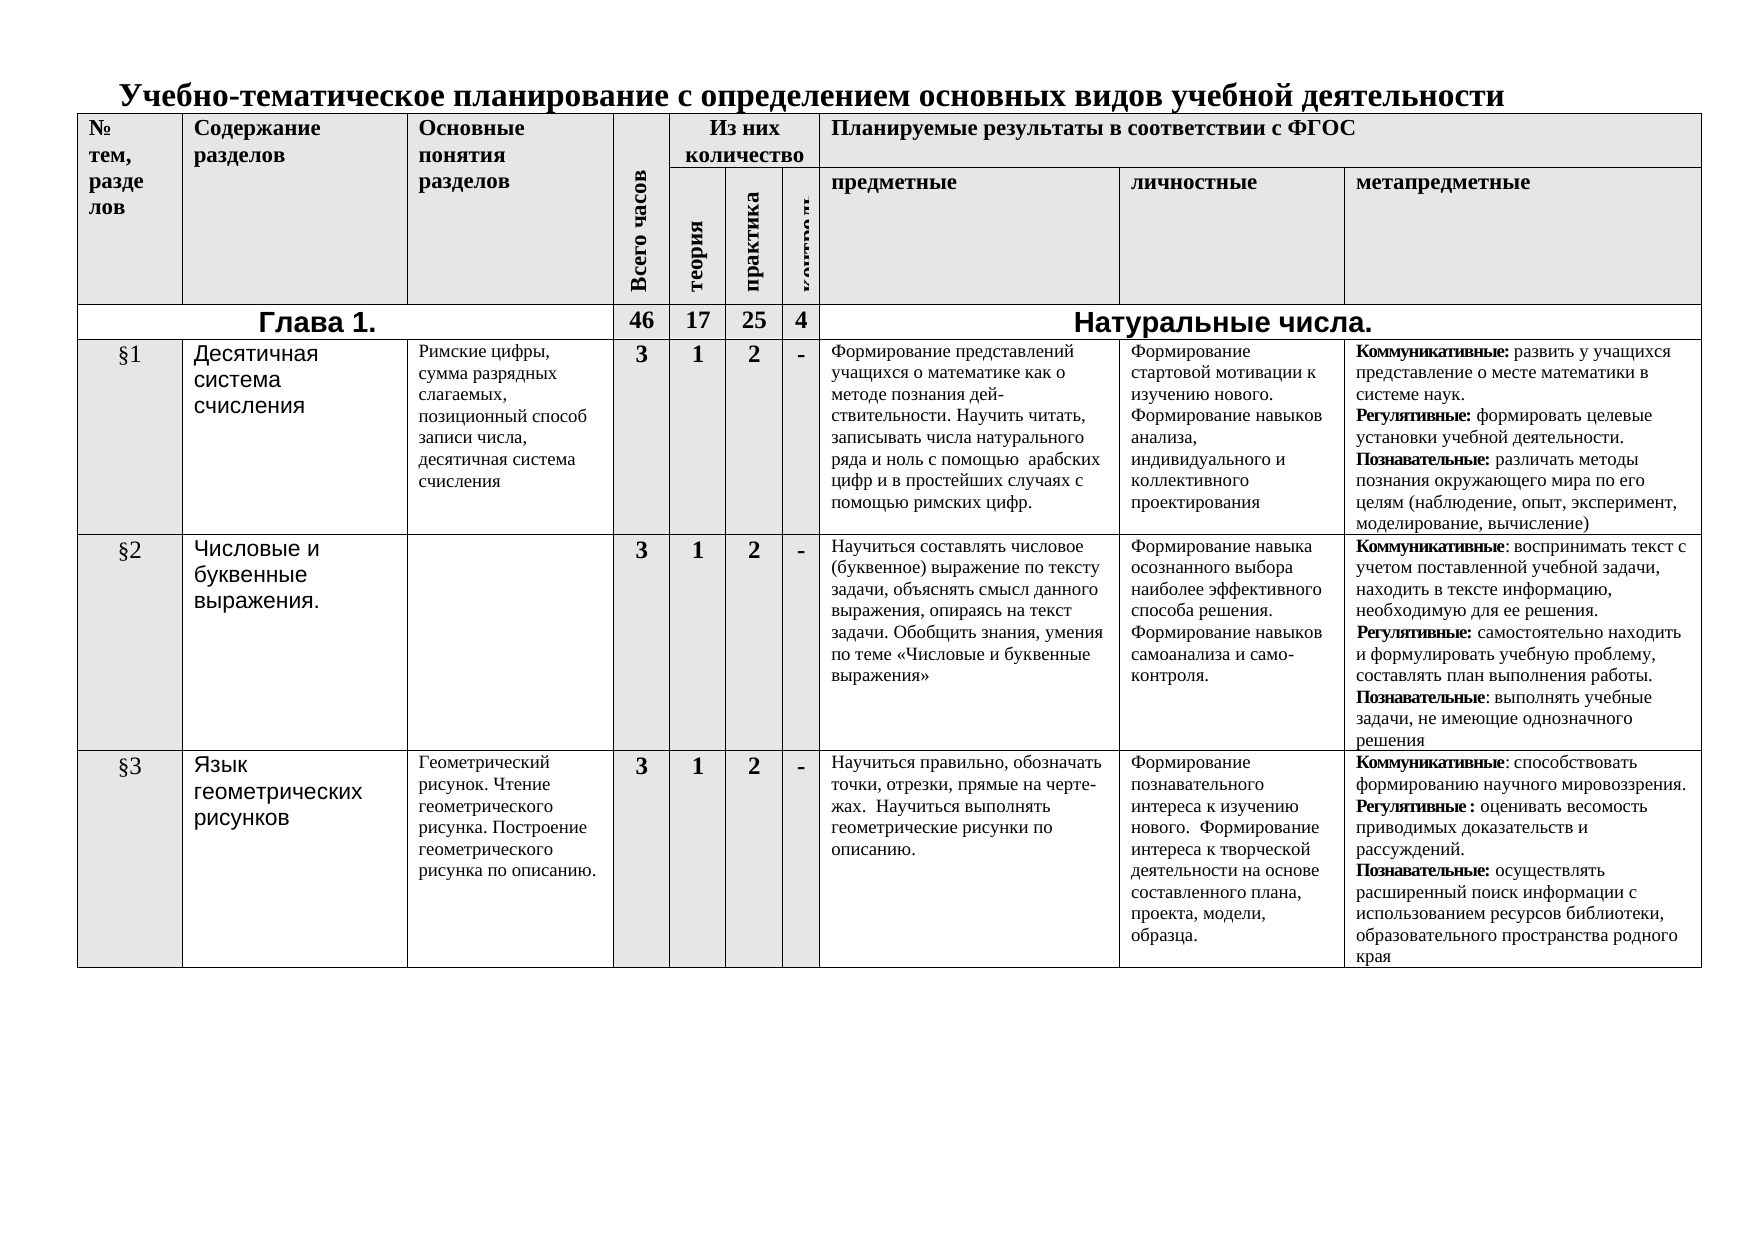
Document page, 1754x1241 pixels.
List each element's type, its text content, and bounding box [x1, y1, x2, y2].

table_cell Глава 1. [78, 305, 613, 338]
table_cell Геометрический рисунок. Чтение геометрического рисунка. Построение геометрического рисунка по описанию. [408, 751, 613, 967]
table_cell личностные [1120, 168, 1344, 304]
table_header Планируемые результаты в соответствии с ФГОС [820, 114, 1701, 167]
table_cell практика [726, 168, 782, 304]
table_cell - [783, 535, 819, 750]
table_cell 2 [726, 340, 782, 534]
table_cell 2 [726, 535, 782, 750]
table_header Из них количество [670, 114, 819, 167]
table_cell 4 [783, 305, 819, 338]
table_cell Коммуникативные: воспринимать текст с учетом поставленной учебной задачи, находить в тексте информацию, необходимую для ее решения. Регулятивные: самостоятельно находить и формулировать учебную проблему, составлять план выполнения работы. Познавательные: выполнять учебные задачи, не имеющие однозначного решения [1345, 535, 1701, 750]
table_cell 3 [614, 751, 669, 967]
table_cell метапредметные [1345, 168, 1701, 304]
table_cell Формирование навыка осознанного выбора наиболее эффективного способа решения. Формирование навыков самоанализа и самоконтроля. [1120, 535, 1344, 750]
table_cell Коммуникативные: развить у учащихся представление о месте математики в системе наук. Регулятивные: формировать целевые установки учебной деятельности. Познавательные: различать методы познания окружающего мира по его целям (наблюдение, опыт, эксперимент, моделирование, вычисление) [1345, 340, 1701, 534]
table_cell 46 [614, 305, 669, 338]
table_header Всего часов [614, 114, 669, 304]
table_cell Формирование представлений учащихся о математике как о методе познания действительности. Научить читать, записывать числа натурального ряда и ноль с помощью арабских цифр и в простейших случаях с помощью римских цифр. [820, 340, 1119, 534]
table_cell 25 [726, 305, 782, 338]
table_cell 3 [614, 535, 669, 750]
table_cell Научиться правильно, обозначать точки, отрезки, прямые на чертежах. Научиться выполнять геометрические рисунки по описанию. [820, 751, 1119, 967]
table_cell 1 [670, 751, 725, 967]
table_cell Десятичная система счисления [183, 340, 407, 534]
table_cell §1 [78, 340, 182, 534]
table_cell Коммуникативные: способствовать формированию научного мировоззрения. Регулятивные : оценивать весомость приводимых доказательств и рассуждений. Познавательные: осуществлять расширенный поиск информации с использованием ресурсов библиотеки, образовательного пространства родного края [1345, 751, 1701, 967]
table_cell §3 [78, 751, 182, 967]
table_cell - [783, 751, 819, 967]
table_cell 1 [670, 535, 725, 750]
table_cell Научиться составлять числовое (буквенное) выражение по тексту задачи, объяснять смысл данного выражения, опираясь на текст задачи. Обобщить знания, умения по теме «Числовые и буквенные выражения» [820, 535, 1119, 750]
table_cell 17 [670, 305, 725, 338]
list Учебно-тематическое планирование с определением основных видов учебной деятельности [118, 75, 1660, 113]
table_cell теория [670, 168, 725, 304]
table_cell 1 [670, 340, 725, 534]
table_cell Римские цифры, сумма разрядных слагаемых, позиционный способ записи числа, десятичная система счисления [408, 340, 613, 534]
table_cell [408, 535, 613, 750]
table_cell Язык геометрических рисунков [183, 751, 407, 967]
table_cell Формирование стартовой мотивации к изучению нового. Формирование навыков анализа, индивидуального и коллективного проектирования [1120, 340, 1344, 534]
table_cell 3 [614, 340, 669, 534]
table_cell Числовые и буквенные выражения. [183, 535, 407, 750]
table_cell §2 [78, 535, 182, 750]
table_cell 2 [726, 751, 782, 967]
table_header № тем, разделов [78, 114, 182, 304]
table_cell предметные [820, 168, 1119, 304]
table_header Основные понятия разделов [408, 114, 613, 304]
table_cell - [783, 340, 819, 534]
table_cell Натуральные числа. [820, 305, 1701, 338]
table_cell контроль [783, 168, 819, 304]
table_cell Формирование познавательного интереса к изучению нового. Формирование интереса к творческой деятельности на основе составленного плана, проекта, модели, образца. [1120, 751, 1344, 967]
table_header Содержание разделов [183, 114, 407, 304]
